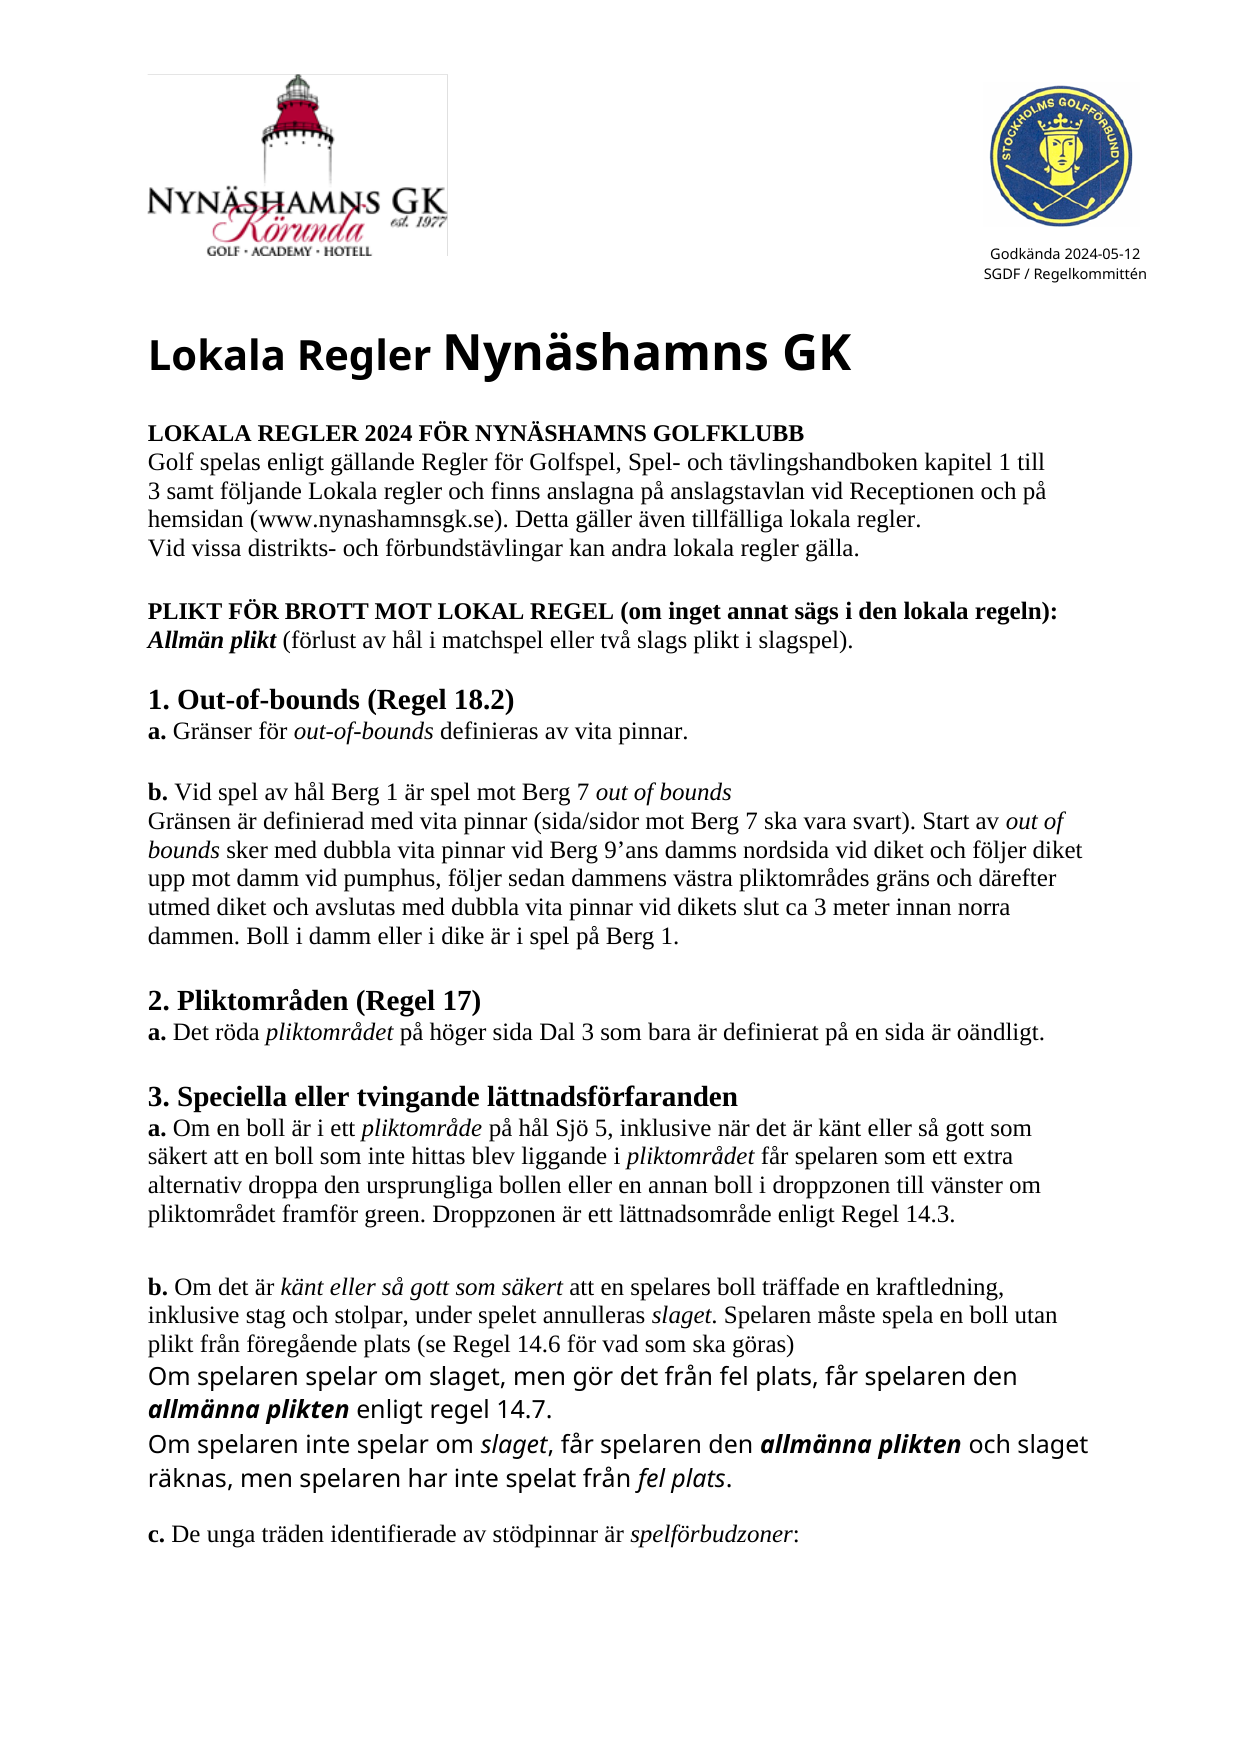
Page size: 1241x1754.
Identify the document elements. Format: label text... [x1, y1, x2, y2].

text Vid vissa distrikts- och förbundstävlingar kan andra lokala regler gälla. [148, 533, 1093, 562]
text 2. Pliktområden (Regel 17) [148, 983, 1093, 1017]
text 3. Speciella eller tvingande lättnadsförfaranden [148, 1079, 1093, 1113]
text b. Vid spel av hål Berg 1 är spel mot Berg 7 out of bounds [148, 777, 1093, 806]
picture [147, 73, 449, 256]
text Golf spelas enligt gällande Regler för Golfspel, Spel- och tävlingshandboken kapitel 1 till [148, 447, 1093, 476]
text Allmän plikt (förlust av hål i matchspel eller två slags plikt i slagspel). [148, 625, 1093, 653]
text LOKALA REGLER 2024 FÖR NYNÄSHAMNS GOLFKLUBB [148, 419, 1093, 447]
text a. Det röda pliktområdet på höger sida Dal 3 som bara är definierat på en sida är oändligt. [148, 1017, 1093, 1046]
text PLIKT FÖR BROTT MOT LOKAL REGEL (om inget annat sägs i den lokala regeln): [148, 596, 1093, 625]
text 3 samt följande Lokala regler och finns anslagna på anslagstavlan vid Receptionen och på hemsidan (www.nynashamnsgk.se). Detta gäller även tillfälliga lokala regler. [148, 476, 1093, 533]
text b. Om det är känt eller så gott som säkert att en spelares boll träffade en kraftledning, inklusive stag och stolpar, under spelet annulleras slaget. Spelaren måste spela en boll utan plikt från föregående plats (se Regel 14.6 för vad som ska göras) Om spelaren spelar om slaget, men gör det från fel plats, får spelaren den allmänna plikten enligt regel 14.7. Om spelaren inte spelar om slaget, får spelaren den allmänna plikten och slaget räknas, men spelaren har inte spelat från fel plats. [148, 1272, 1093, 1494]
text Lokala Regler Nynäshamns GK [148, 317, 1093, 385]
text a. Gränser för out-of-bounds definieras av vita pinnar. [148, 716, 1093, 744]
text a. Om en boll är i ett pliktområde på hål Sjö 5, inklusive när det är känt eller så gott som säkert att en boll som inte hittas blev liggande i pliktområdet får spelaren som ett extra alternativ droppa den ursprungliga bollen eller en annan boll i droppzonen till vänster om pliktområdet framför green. Droppzonen är ett lättnadsområde enligt Regel 14.3. [148, 1113, 1093, 1228]
picture [983, 82, 1141, 227]
text 1. Out-of-bounds (Regel 18.2) [148, 682, 1093, 716]
text c. De unga träden identifierade av stödpinnar är spelförbudzoner: [148, 1519, 1093, 1548]
text Gränsen är definierad med vita pinnar (sida/sidor mot Berg 7 ska vara svart). Start av out of bounds sker med dubbla vita pinnar vid Berg 9’ans damms nordsida vid diket och följer diket upp mot damm vid pumphus, följer sedan dammens västra pliktområdes gräns och därefter utmed diket och avslutas med dubbla vita pinnar vid dikets slut ca 3 meter innan norra dammen. Boll i damm eller i dike är i spel på Berg 1. [148, 806, 1093, 950]
